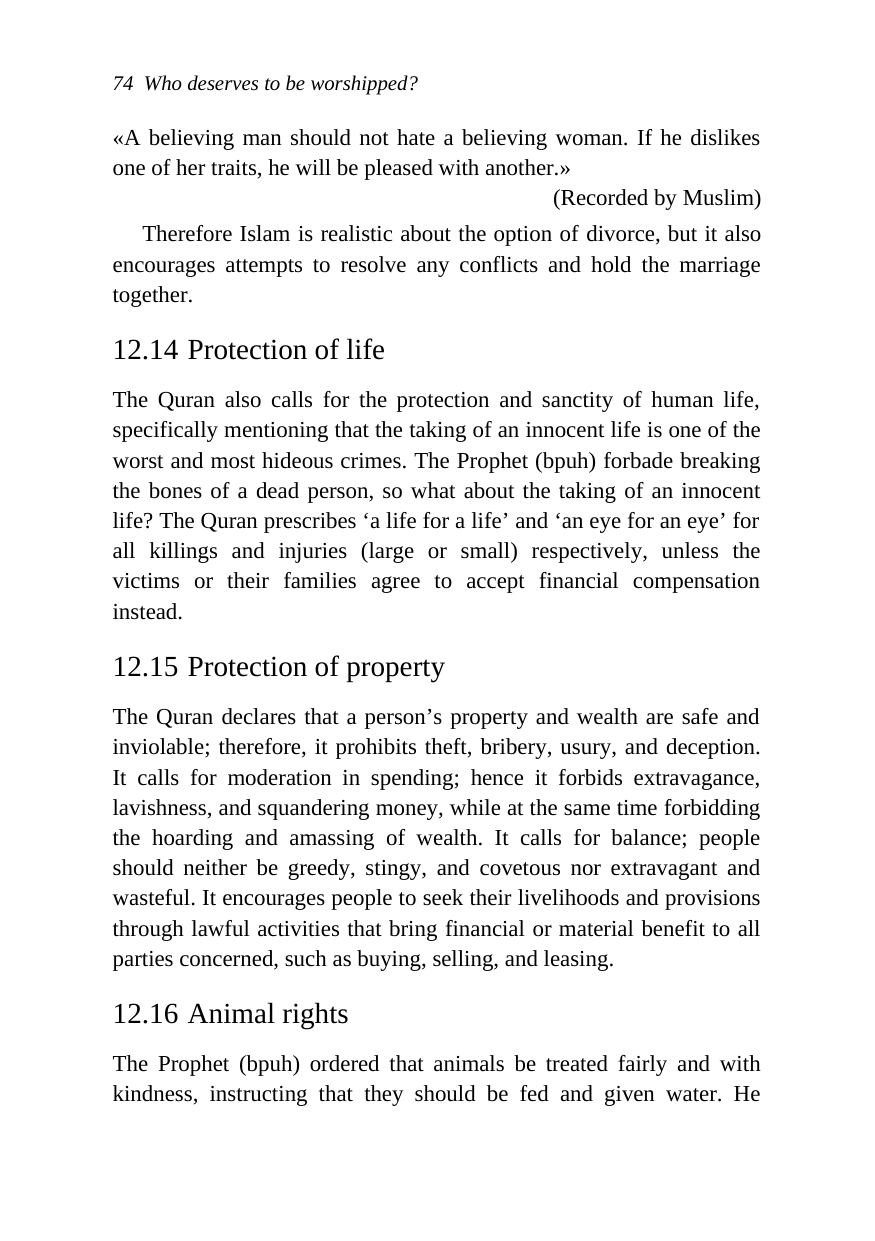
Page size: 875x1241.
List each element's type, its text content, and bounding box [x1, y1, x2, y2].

subtitle 12.15 Protection of property [112, 649, 762, 683]
text The Quran declares that a person’s property and wealth are safe and inviolable; therefore, it prohibits theft, bribery, usury, and deception. It calls for moderation in spending; hence it forbids extravagance, lavishness, and squandering money, while at the same time forbidding the hoarding and amassing of wealth. It calls for balance; people should neither be greedy, stingy, and covetous nor extravagant and wasteful. It encourages people to seek their livelihoods and provisions through lawful activities that bring financial or material benefit to all parties concerned, such as buying, selling, and leasing. [112, 699, 762, 971]
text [112, 1046, 762, 1107]
subtitle 12.14 Protection of life [112, 332, 762, 366]
text (Recorded by Muslim) [112, 180, 762, 211]
text «A believing man should not hate a believing woman. If he dislikes one of her traits, he will be pleased with another.» [112, 120, 762, 180]
text Therefore Islam is realistic about the option of divorce, but it also encourages attempts to resolve any conflicts and hold the marriage together. [112, 217, 762, 307]
text The Quran also calls for the protection and sanctity of human life, specifically mentioning that the taking of an innocent life is one of the worst and most hideous crimes. The Prophet (bpuh) forbade breaking the bones of a dead person, so what about the taking of an innocent life? The Quran prescribes ‘a life for a life’ and ‘an eye for an eye’ for all killings and injuries (large or small) respectively, unless the victims or their families agree to accept financial compensation instead. [112, 382, 762, 624]
subtitle 12.16 Animal rights [112, 996, 762, 1030]
